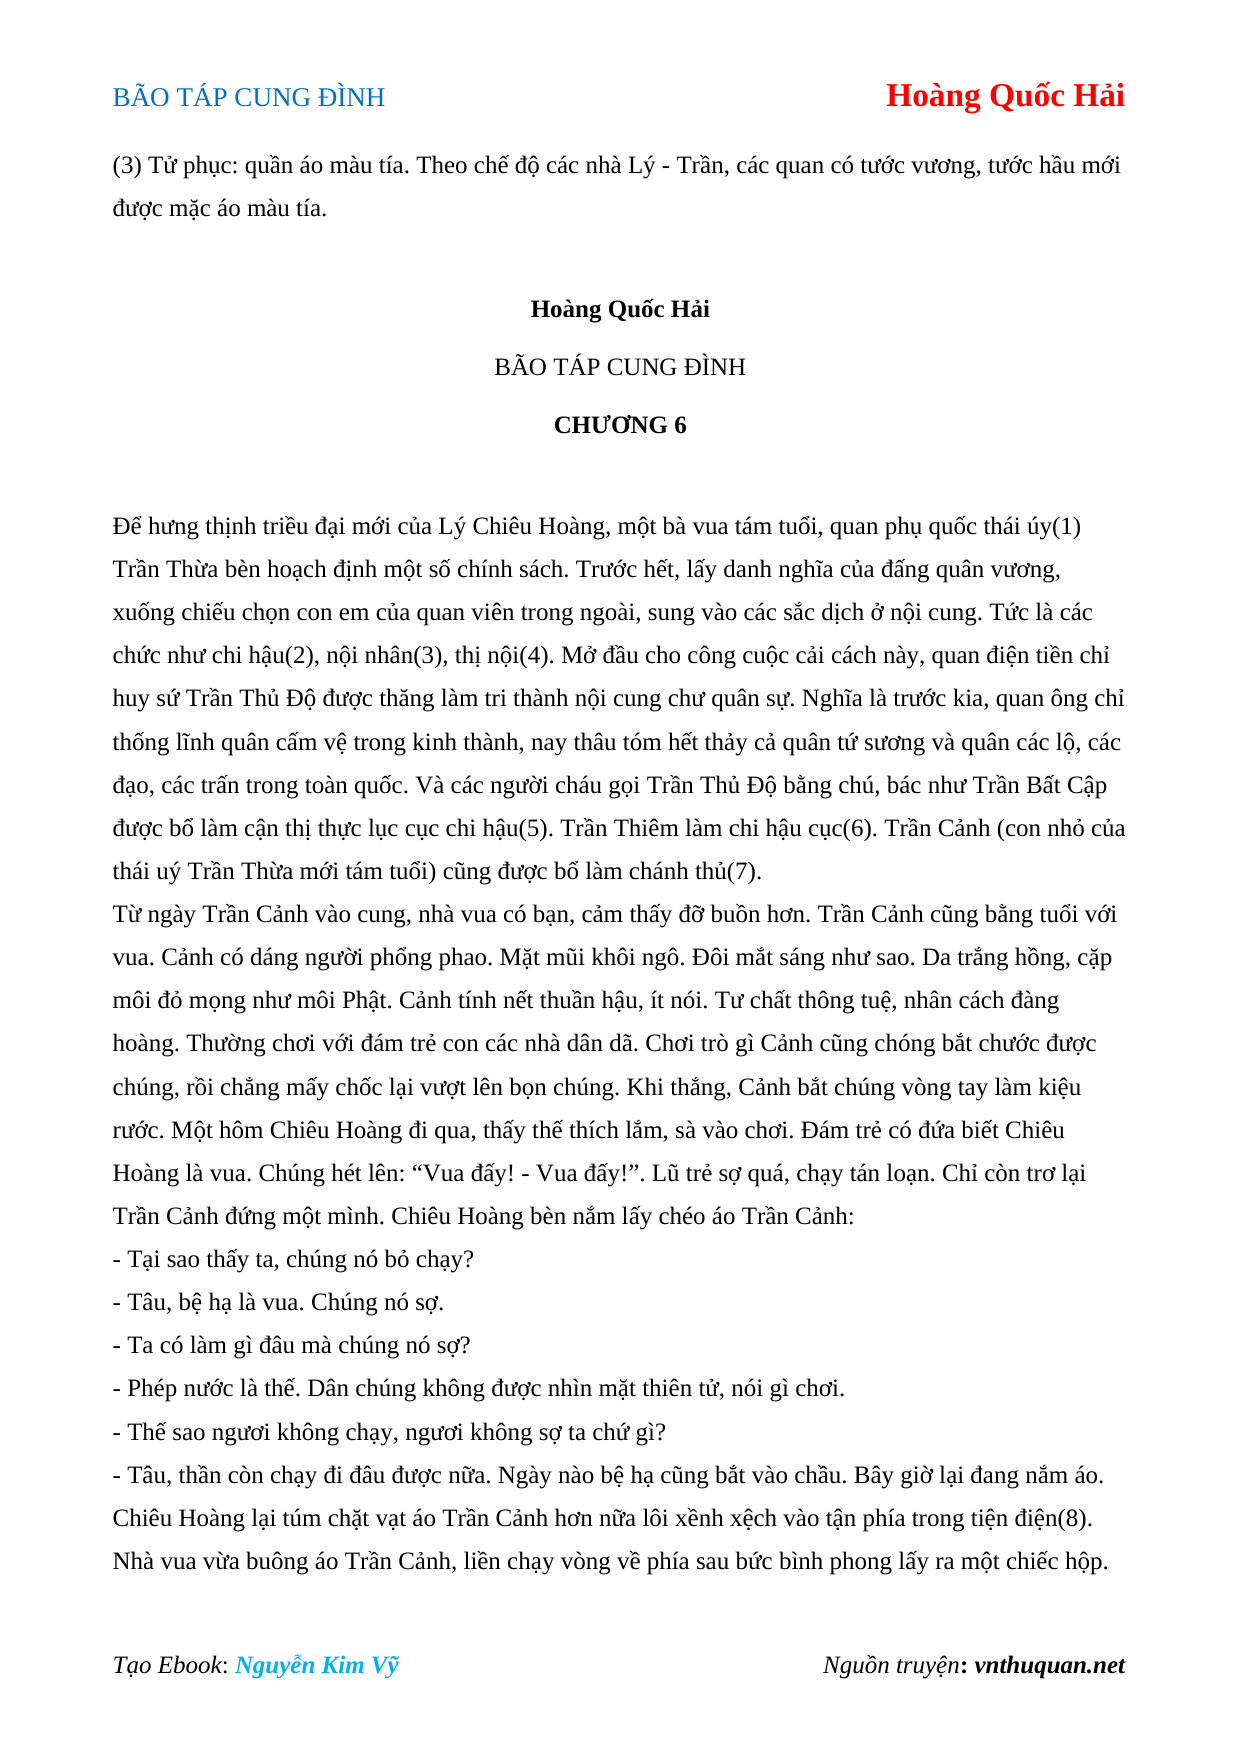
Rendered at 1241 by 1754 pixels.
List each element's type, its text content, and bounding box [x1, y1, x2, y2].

text BÃO TÁP CUNG ĐÌNH [112, 352, 1128, 381]
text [112, 468, 1128, 1575]
text CHƯƠNG 6 [112, 410, 1128, 439]
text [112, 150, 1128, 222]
text Hoàng Quốc Hải [112, 294, 1128, 323]
